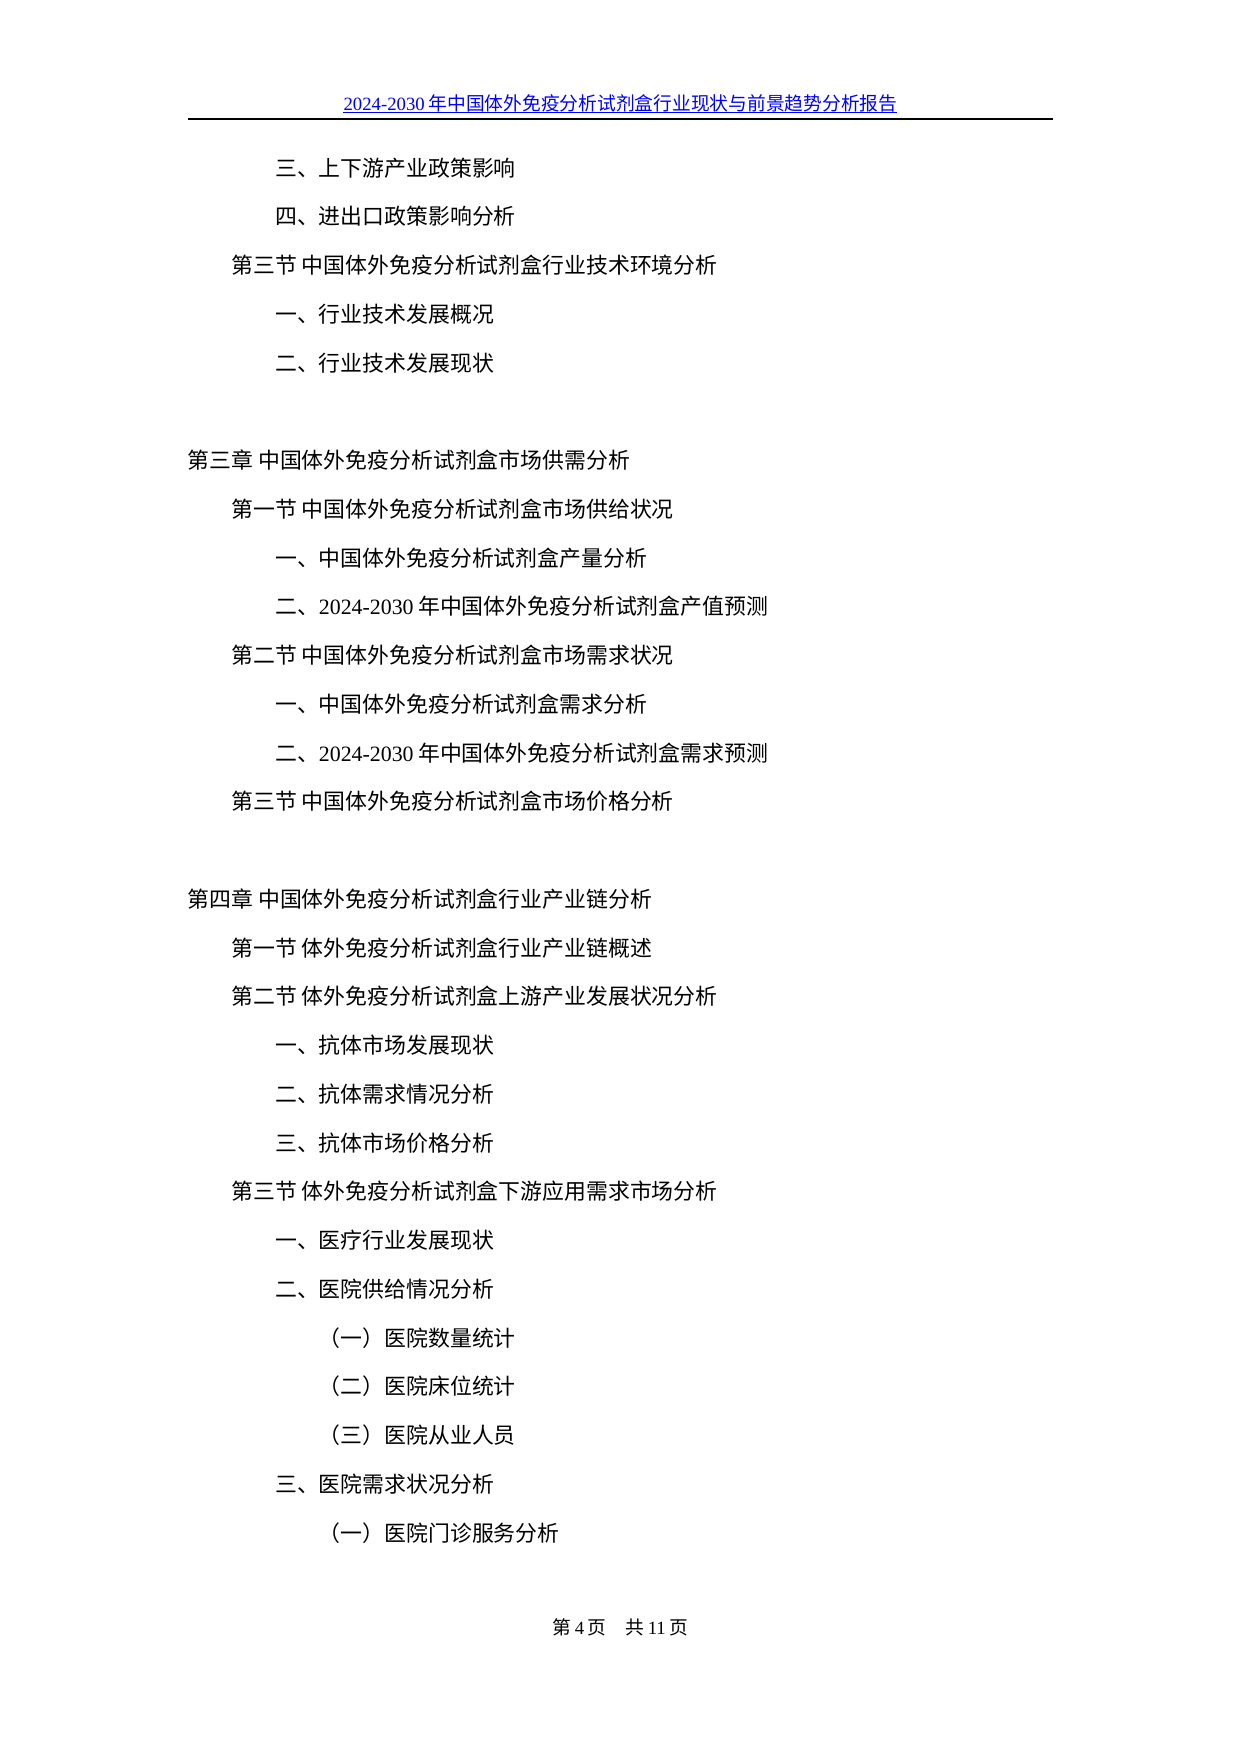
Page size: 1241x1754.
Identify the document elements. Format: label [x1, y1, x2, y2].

text [187, 150, 1053, 1548]
